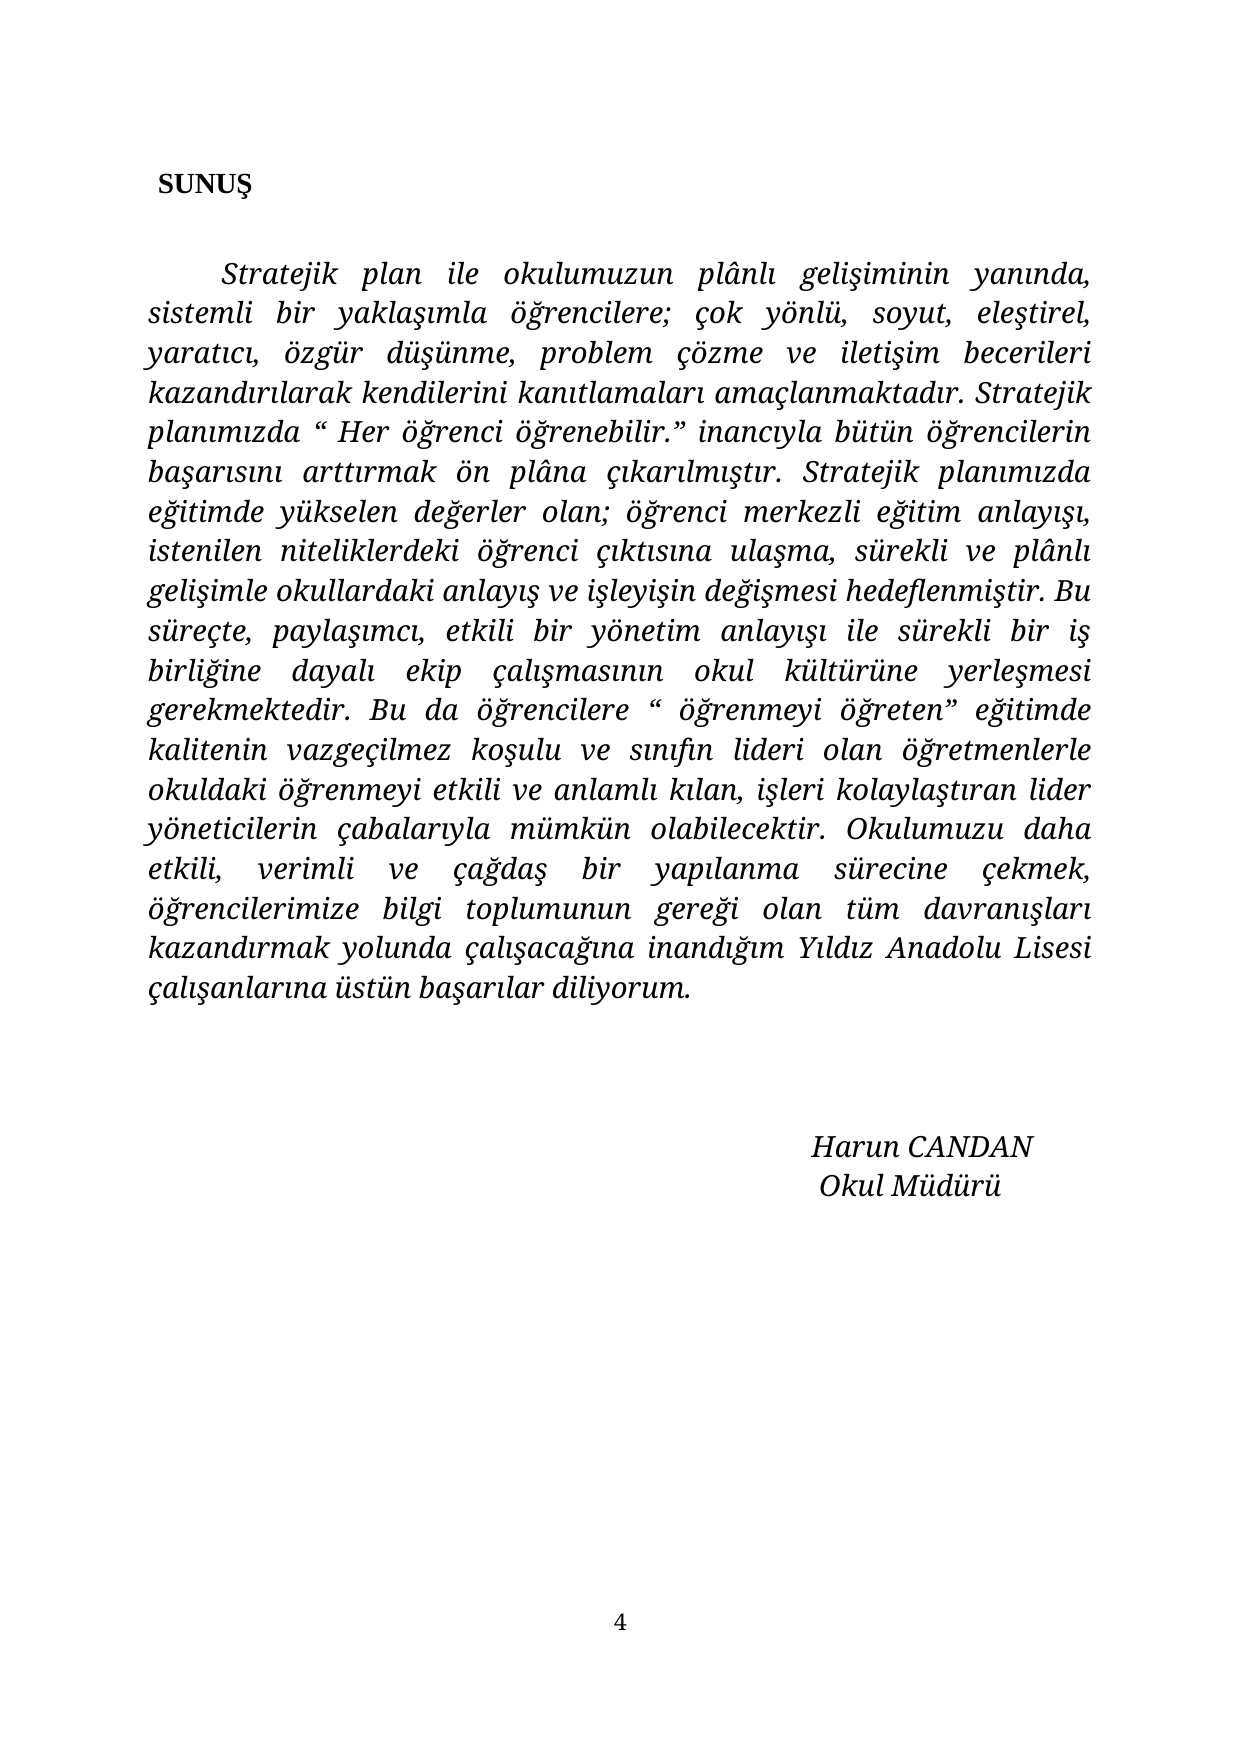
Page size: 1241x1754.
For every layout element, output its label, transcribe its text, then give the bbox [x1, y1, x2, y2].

text Harun CANDAN [738, 1126, 1092, 1166]
text Stratejik plan ile okulumuzun plânlı gelişiminin yanında, sistemli bir yaklaşımla öğrencilere; çok yönlü, soyut, eleştirel, yaratıcı, özgür düşünme, problem çözme ve iletişim becerileri kazandırılarak kendilerini kanıtlamaları amaçlanmaktadır. Stratejik planımızda “ Her öğrenci öğrenebilir.” inancıyla bütün öğrencilerin başarısını arttırmak ön plâna çıkarılmıştır. Stratejik planımızda eğitimde yükselen değerler olan; öğrenci merkezli eğitim anlayışı, istenilen niteliklerdeki öğrenci çıktısına ulaşma, sürekli ve plânlı gelişimle okullardaki anlayış ve işleyişin değişmesi hedeflenmiştir. Bu süreçte, paylaşımcı, etkili bir yönetim anlayışı ile sürekli bir iş birliğine dayalı ekip çalışmasının okul kültürüne yerleşmesi gerekmektedir. Bu da öğrencilere “ öğrenmeyi öğreten” eğitimde kalitenin vazgeçilmez koşulu ve sınıfın lideri olan öğretmenlerle okuldaki öğrenmeyi etkili ve anlamlı kılan, işleri kolaylaştıran lider yöneticilerin çabalarıyla mümkün olabilecektir. Okulumuzu daha etkili, verimli ve çağdaş bir yapılanma sürecine çekmek, öğrencilerimize bilgi toplumunun gereği olan tüm davranışları kazandırmak yolunda çalışacağına inandığım Yıldız Anadolu Lisesi çalışanlarına üstün başarılar diliyorum. [148, 253, 1092, 1007]
text Okul Müdürü [738, 1166, 1092, 1205]
subtitle SUNUŞ [158, 167, 1076, 200]
